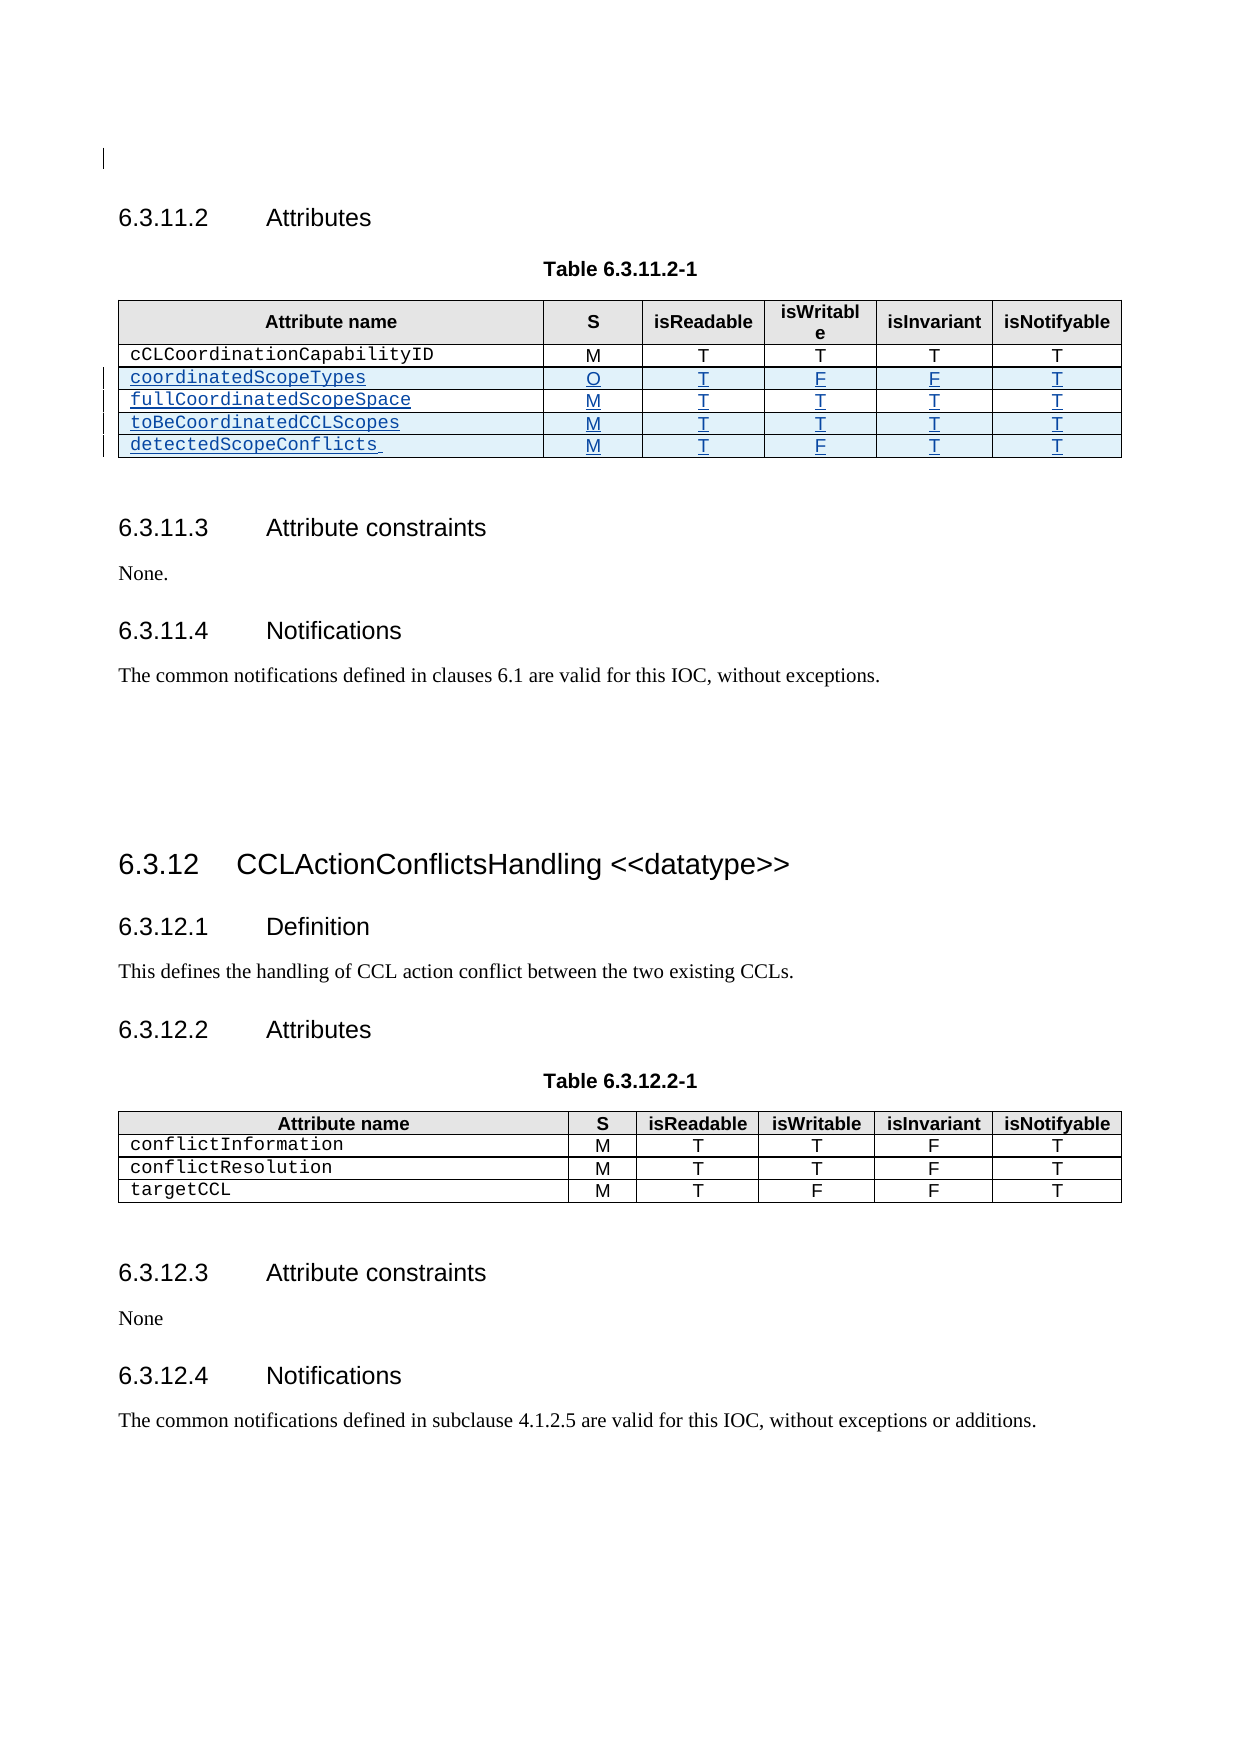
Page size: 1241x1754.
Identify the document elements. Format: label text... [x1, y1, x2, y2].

list This defines the handling of CCL action conflict between the two existing CCLs. [118, 959, 1122, 983]
table_cell T [877, 345, 992, 366]
text The common notifications defined in subclause 4.1.2.5 are valid for this IOC, without exceptions or additions. [118, 1408, 1122, 1432]
table_header isInvariant [877, 301, 992, 344]
table_cell T [637, 1135, 758, 1156]
table_cell conflictResolution [119, 1158, 568, 1179]
table_cell M [569, 1180, 636, 1202]
text None. [118, 561, 1122, 585]
table_header isReadable [643, 301, 764, 344]
table_cell T [759, 1135, 874, 1156]
table_cell T [637, 1180, 758, 1202]
table_header S [544, 301, 642, 344]
table_cell T [993, 1180, 1121, 1202]
table_header S [569, 1112, 636, 1134]
table_cell F [875, 1135, 992, 1156]
table_cell [544, 390, 642, 412]
table_header isReadable [637, 1112, 758, 1134]
subtitle 6.3.12.2 Attributes [118, 1015, 1122, 1043]
table_header Attribute name [119, 1112, 568, 1134]
table_cell T [993, 345, 1121, 366]
table_cell [765, 390, 876, 412]
table_cell M [569, 1135, 636, 1156]
text Table 6.3.11.2-1 [118, 257, 1122, 281]
table_header isNotifyable [993, 1112, 1121, 1134]
table_header isWritable [759, 1112, 874, 1134]
subtitle 6.3.12.3 Attribute constraints [118, 1258, 1122, 1287]
table_cell T [637, 1158, 758, 1179]
table_cell F [875, 1158, 992, 1179]
subtitle 6.3.11.2 Attributes [118, 203, 1122, 232]
table_cell M [544, 345, 642, 366]
table_header Attribute name [119, 301, 543, 344]
table_cell M [569, 1158, 636, 1179]
table_header isNotifyable [993, 301, 1121, 344]
table_cell F [759, 1180, 874, 1202]
table_cell targetCCL [119, 1180, 568, 1202]
table_cell T [993, 1158, 1121, 1179]
table_cell [993, 390, 1121, 412]
table_cell F [875, 1180, 992, 1202]
subtitle 6.3.11.4 Notifications [118, 616, 1122, 645]
subtitle 6.3.12 CCLActionConflictsHandling <<datatype>> [118, 847, 1122, 881]
table_cell [643, 390, 764, 412]
text Table 6.3.12.2-1 [118, 1068, 1122, 1092]
table_cell conflictInformation [119, 1135, 568, 1156]
table_cell [877, 390, 992, 412]
subtitle 6.3.12.1 Definition [118, 912, 1122, 941]
table_cell T [765, 345, 876, 366]
table_cell [119, 390, 543, 412]
table_cell T [993, 1135, 1121, 1156]
subtitle 6.3.11.3 Attribute constraints [118, 513, 1122, 542]
text None [118, 1306, 1122, 1329]
table_cell cCLCoordinationCapabilityID [119, 345, 543, 366]
table_header isWritable [765, 301, 876, 344]
subtitle 6.3.12.4 Notifications [118, 1361, 1122, 1389]
table_cell T [643, 345, 764, 366]
table_header isInvariant [875, 1112, 992, 1134]
text The common notifications defined in clauses 6.1 are valid for this IOC, without exceptions. [118, 663, 1122, 687]
table_cell T [759, 1158, 874, 1179]
